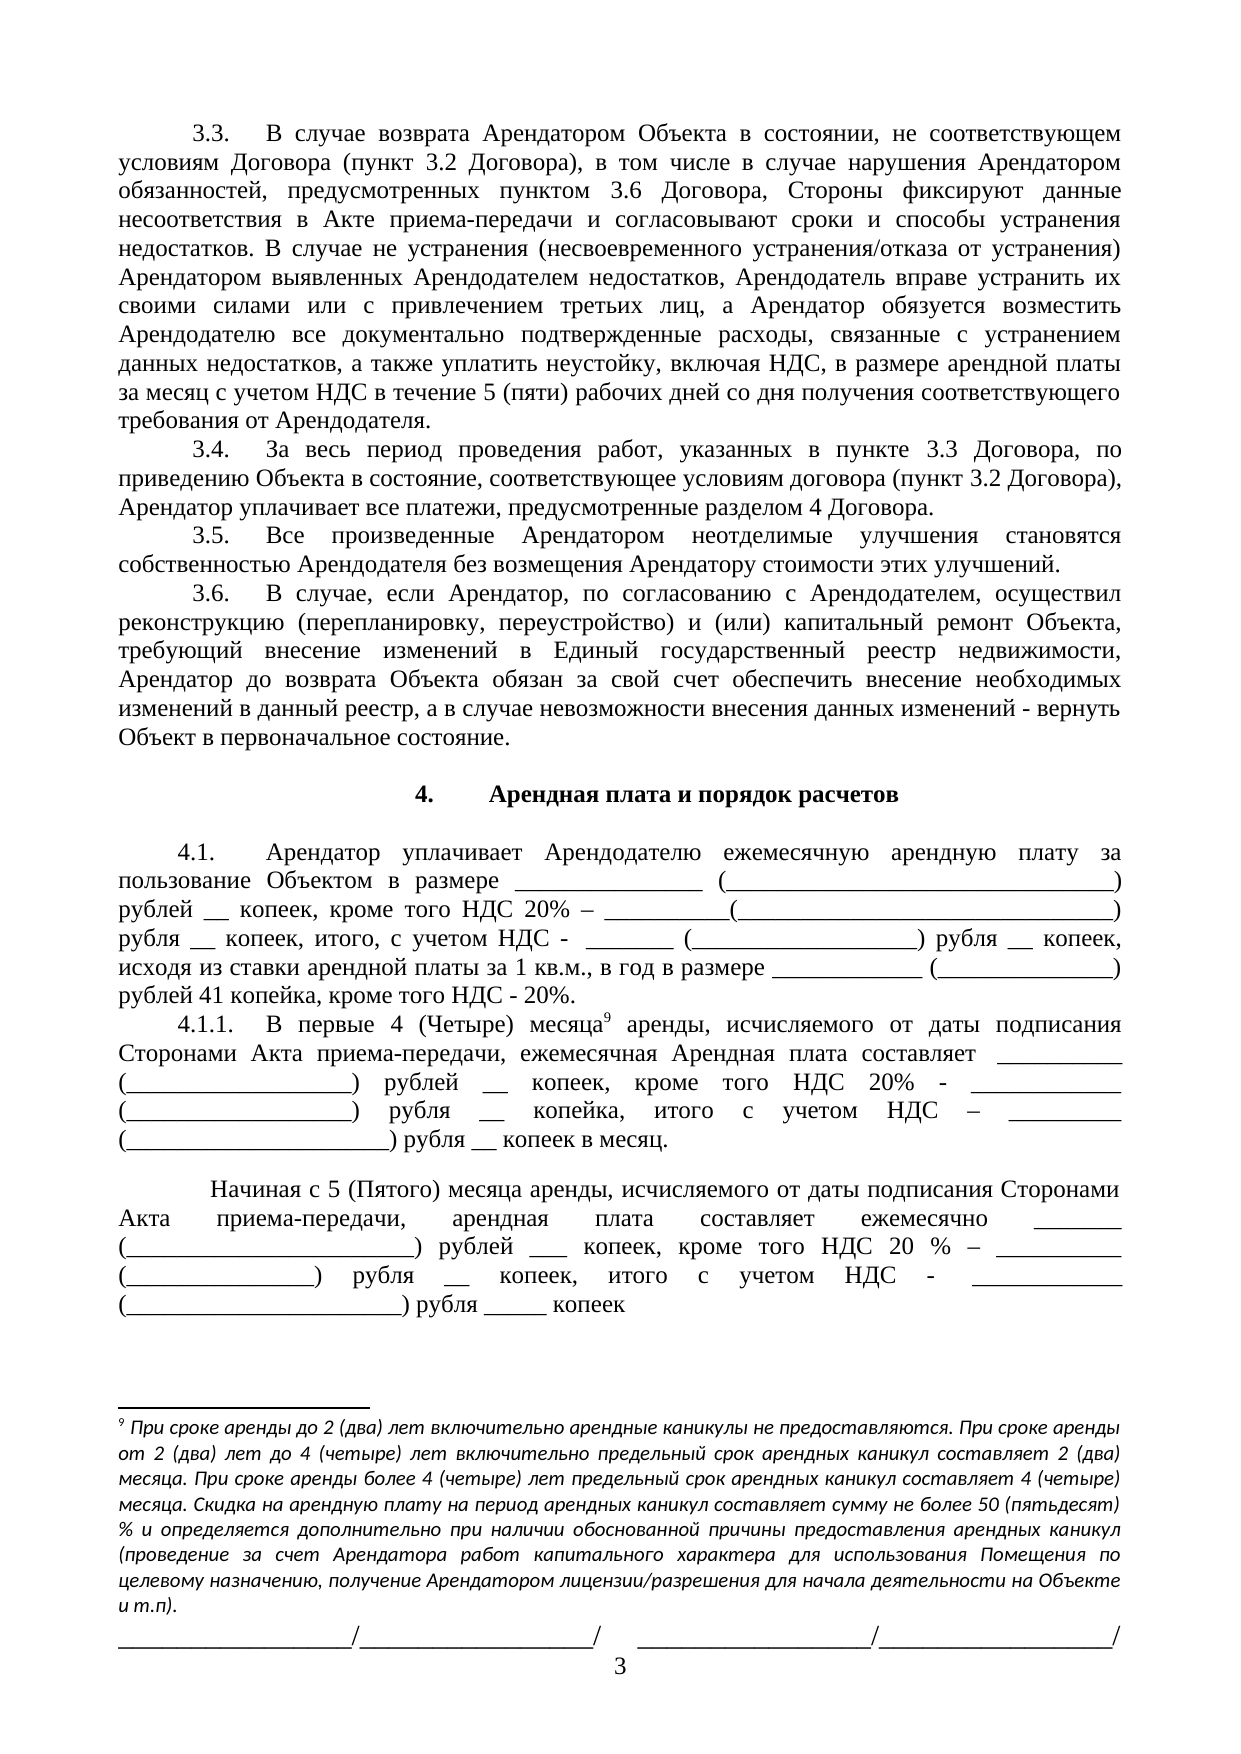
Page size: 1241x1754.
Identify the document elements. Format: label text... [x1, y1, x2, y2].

text Начиная с 5 (Пятого) месяца аренды, исчисляемого от даты подписания Сторонами Акта приема-передачи, арендная плата составляет ежемесячно _______ (_______________________) рублей ___ копеек, кроме того НДС 20 % – __________ (_______________) рубля __ копеек, итого с учетом НДС - ____________ (______________________) рубля _____ копеек [118, 1174, 1122, 1318]
list Арендатор уплачивает Арендодателю ежемесячную арендную плату за пользование Объектом в размере _______________ (_______________________________) рублей __ копеек, кроме того НДС 20% – __________(______________________________) рубля __ копеек, итого, с учетом НДС - _______ (__________________) рубля __ копеек, исходя из ставки арендной платы за 1 кв.м., в год в размере ____________ (______________) рублей 41 копейка, кроме того НДС - 20%. [118, 837, 1122, 1009]
list В первые 4 (Четыре) месяца аренды, исчисляемого от даты подписания Сторонами Акта приема-передачи, ежемесячная Арендная плата составляет __________ (__________________) рублей __ копеек, кроме того НДС 20% - ____________ (__________________) рубля __ копейка, итого с учетом НДС – _________ (_____________________) рубля __ копеек в месяц. [118, 1009, 1122, 1153]
list Все произведенные Арендатором неотделимые улучшения становятся собственностью Арендодателя без возмещения Арендатору стоимости этих улучшений. [118, 521, 1122, 578]
list В случае, если Арендатор, по согласованию с Арендодателем, осуществил реконструкцию (перепланировку, переустройство) и (или) капитальный ремонт Объекта, требующий внесение изменений в Единый государственный реестр недвижимости, Арендатор до возврата Объекта обязан за свой счет обеспечить внесение необходимых изменений в данный реестр, а в случае невозможности внесения данных изменений - вернуть Объект в первоначальное состояние. [118, 578, 1122, 751]
list В случае возврата Арендатором Объекта в состоянии, не соответствующем условиям Договора (пункт 3.2 Договора), в том числе в случае нарушения Арендатором обязанностей, предусмотренных пунктом 3.6 Договора, Стороны фиксируют данные несоответствия в Акте приема-передачи и согласовывают сроки и способы устранения недостатков. В случае не устранения (несвоевременного устранения/отказа от устранения) Арендатором выявленных Арендодателем недостатков, Арендодатель вправе устранить их своими силами или с привлечением третьих лиц, а Арендатор обязуется возместить Арендодателю все документально подтвержденные расходы, связанные с устранением данных недостатков, а также уплатить неустойку, включая НДС, в размере арендной платы за месяц с учетом НДС в течение 5 (пяти) рабочих дней со дня получения соответствующего требования от Арендодателя. [118, 118, 1122, 434]
list За весь период проведения работ, указанных в пункте 3.3 Договора, по приведению Объекта в состояние, соответствующее условиям договора (пункт 3.2 Договора), Арендатор уплачивает все платежи, предусмотренные разделом 4 Договора. [118, 434, 1122, 521]
list Арендная плата и порядок расчетов [118, 779, 1122, 808]
